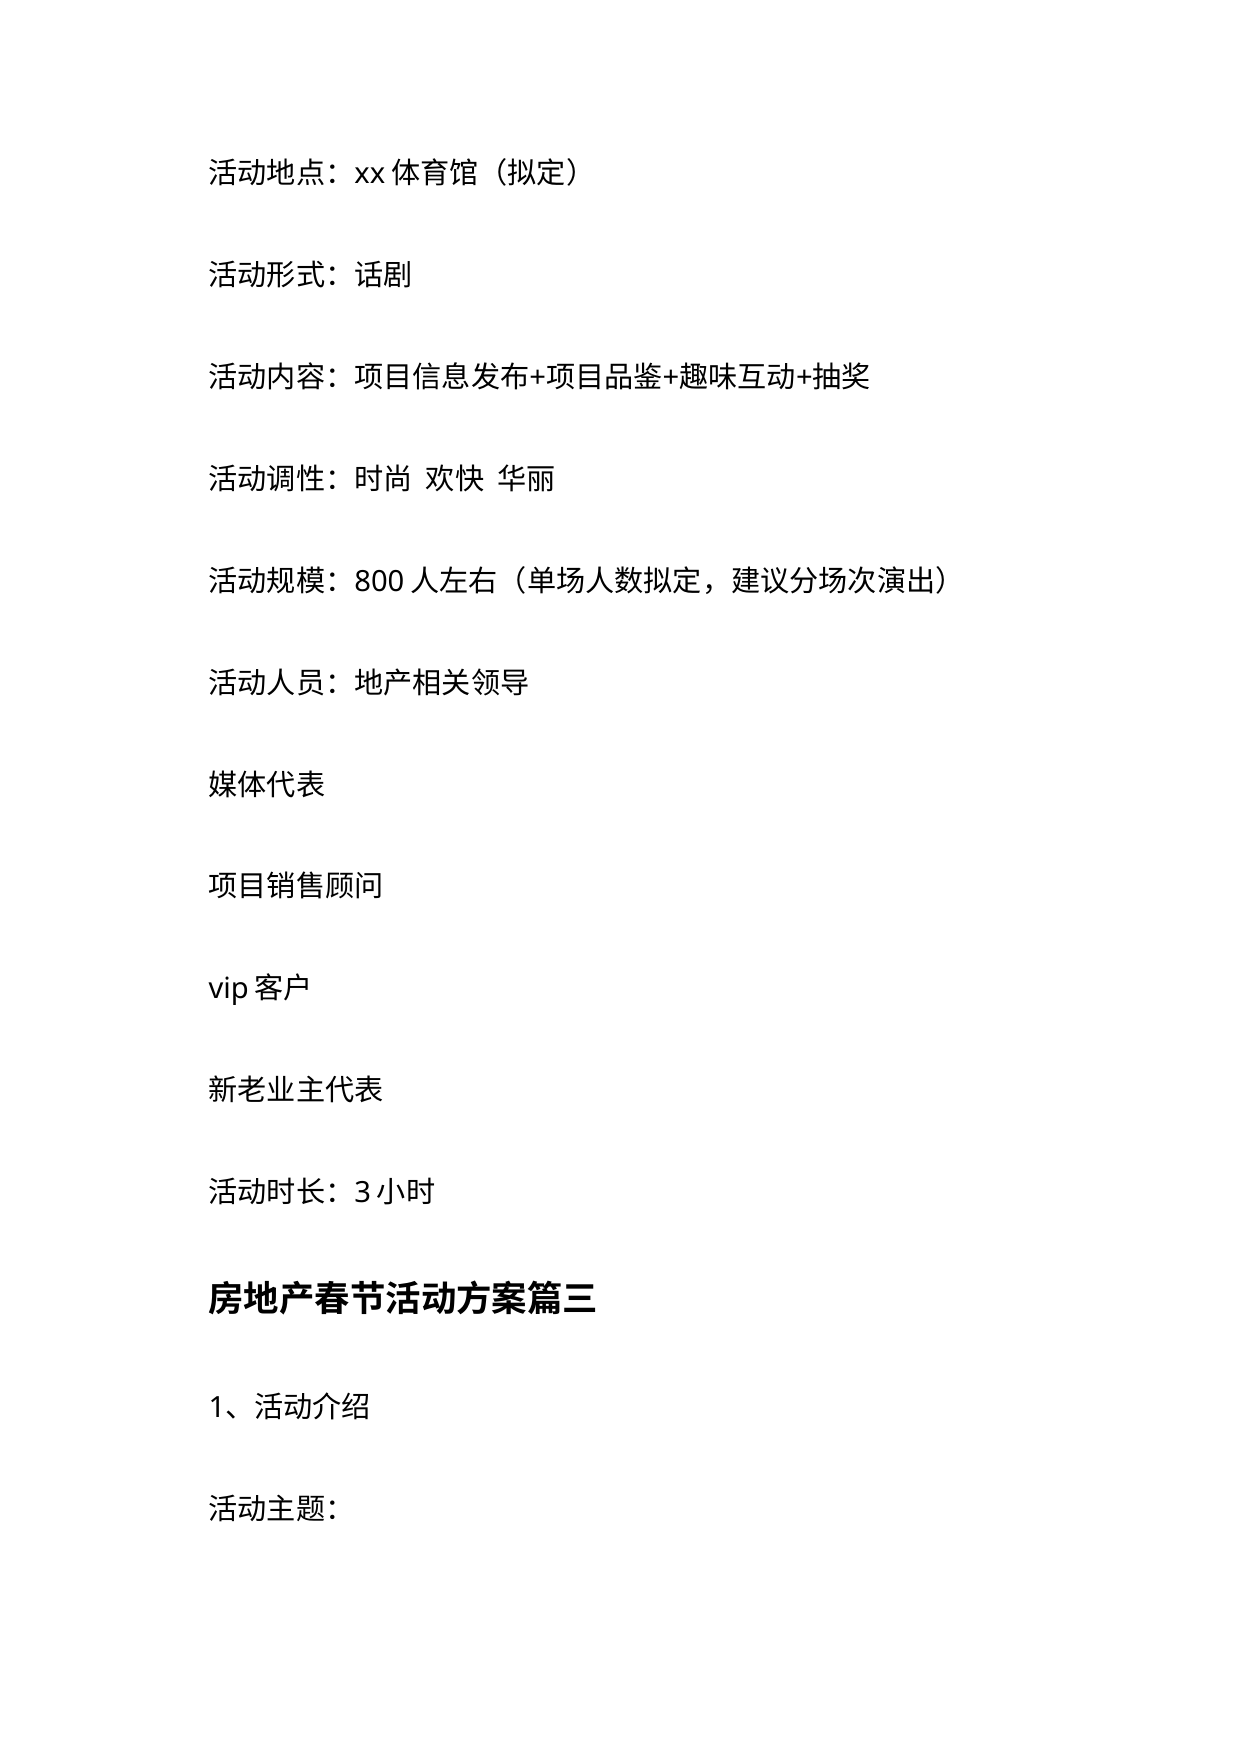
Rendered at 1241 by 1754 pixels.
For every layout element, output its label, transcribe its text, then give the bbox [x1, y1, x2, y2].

text 活动规模：800人左右（单场人数拟定，建议分场次演出） [150, 557, 1090, 600]
text 活动调性：时尚 欢快 华丽 [150, 456, 1090, 498]
text 新老业主代表 [150, 1067, 1090, 1109]
text 媒体代表 [150, 761, 1090, 803]
text 房地产春节活动方案篇三 [150, 1271, 1090, 1322]
text 活动内容：项目信息发布+项目品鉴+趣味互动+抽奖 [150, 354, 1090, 396]
text 活动人员：地产相关领导 [150, 659, 1090, 702]
text 活动主题： [150, 1486, 1090, 1528]
text 活动时长：3小时 [150, 1168, 1090, 1211]
text 活动形式：话剧 [150, 252, 1090, 294]
text vip客户 [150, 965, 1090, 1007]
text 活动地点：xx体育馆（拟定） [150, 150, 1090, 192]
text 项目销售顾问 [150, 863, 1090, 905]
text 1、活动介绍 [150, 1384, 1090, 1426]
